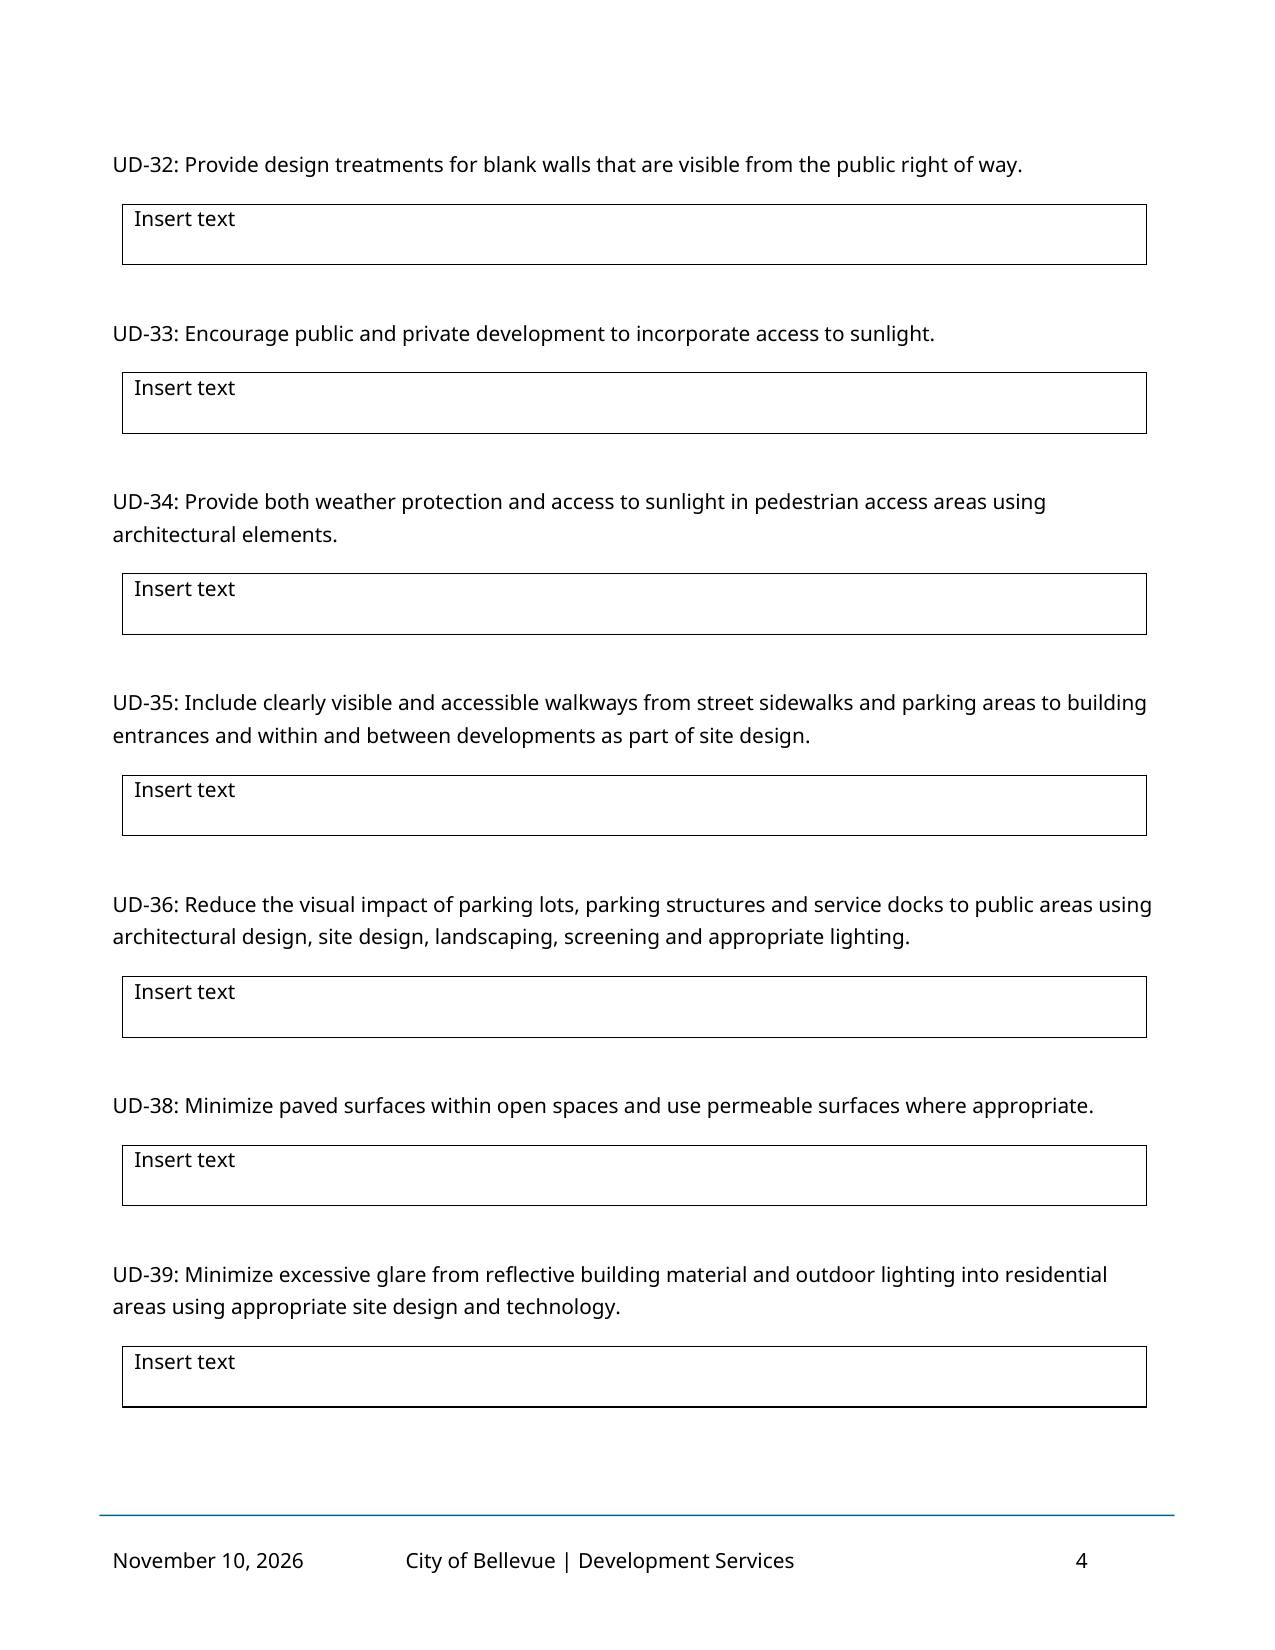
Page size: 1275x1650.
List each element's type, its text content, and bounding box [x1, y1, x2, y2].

table_header Insert text [123, 205, 1146, 264]
table_header Insert text [123, 776, 1146, 835]
table_header Insert text [123, 977, 1146, 1037]
text UD-35: Include clearly visible and accessible walkways from street sidewalks and parking areas to building entrances and within and between developments as part of site design. [112, 688, 1162, 749]
table_header Insert text [123, 373, 1146, 433]
text UD-32: Provide design treatments for blank walls that are visible from the public right of way. [112, 150, 1162, 178]
text UD-38: Minimize paved surfaces within open spaces and use permeable surfaces where appropriate. [112, 1091, 1162, 1119]
text UD-34: Provide both weather protection and access to sunlight in pedestrian access areas using architectural elements. [112, 487, 1162, 548]
text UD-36: Reduce the visual impact of parking lots, parking structures and service docks to public areas using architectural design, site design, landscaping, screening and appropriate lighting. [112, 890, 1162, 951]
text UD-33: Encourage public and private development to incorporate access to sunlight. [112, 319, 1162, 347]
text UD-39: Minimize excessive glare from reflective building material and outdoor lighting into residential areas using appropriate site design and technology. [112, 1260, 1162, 1321]
table_header Insert text [123, 574, 1146, 634]
table_header Insert text [123, 1146, 1146, 1205]
table_header Insert text [123, 1347, 1146, 1406]
